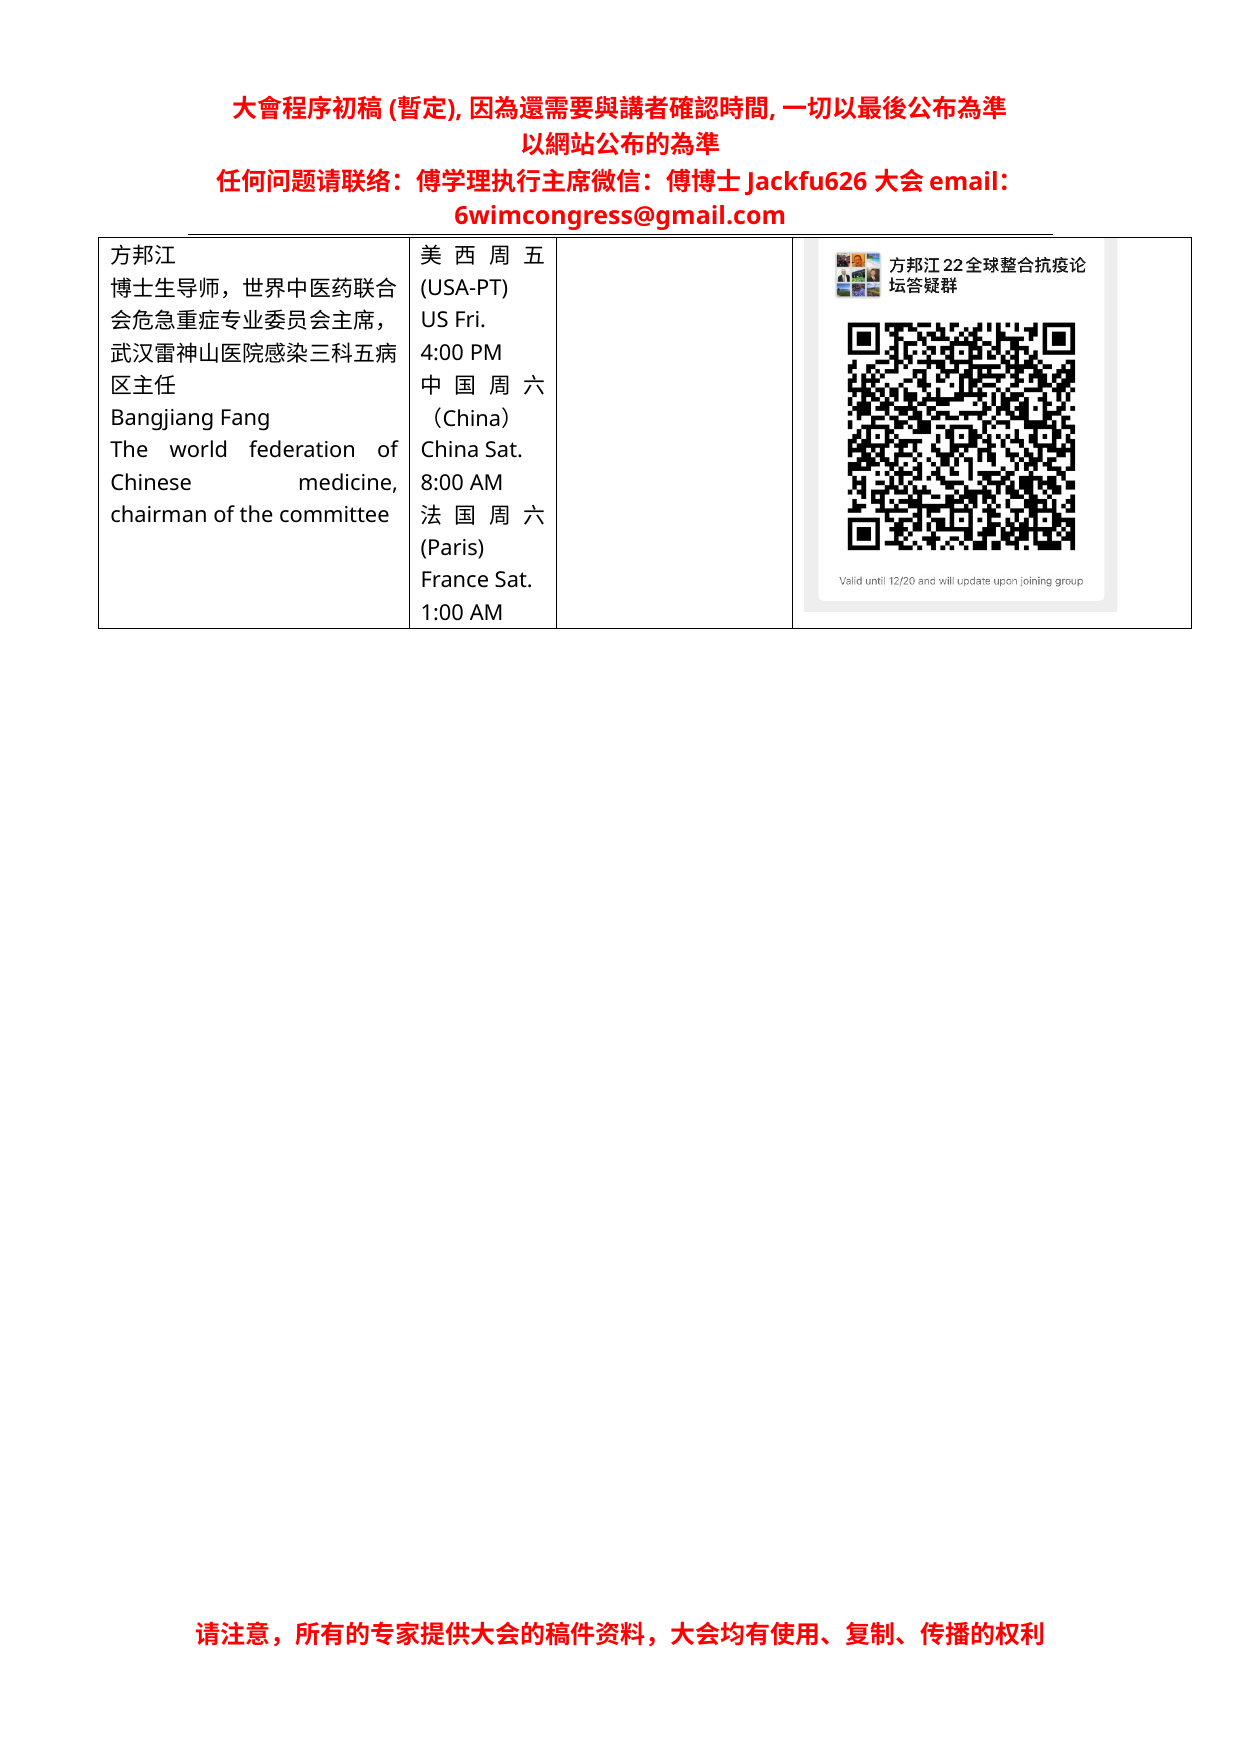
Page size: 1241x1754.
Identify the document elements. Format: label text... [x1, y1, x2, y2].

table_cell 方邦江 博士生导师，世界中医药联合会危急重症专业委员会主席，武汉雷神山医院感染三科五病区主任 Bangjiang Fang The world federation of Chinese medicine, chairman of the committee [99, 238, 409, 628]
table_cell 美西周五(USA-PT) US Fri. 4:00 PM 中国周六（China） China Sat. 8:00 AM 法国周六(Paris) France Sat. 1:00 AM [410, 238, 556, 628]
table_cell [793, 238, 1191, 628]
table_cell [557, 238, 792, 628]
picture [804, 238, 1118, 612]
